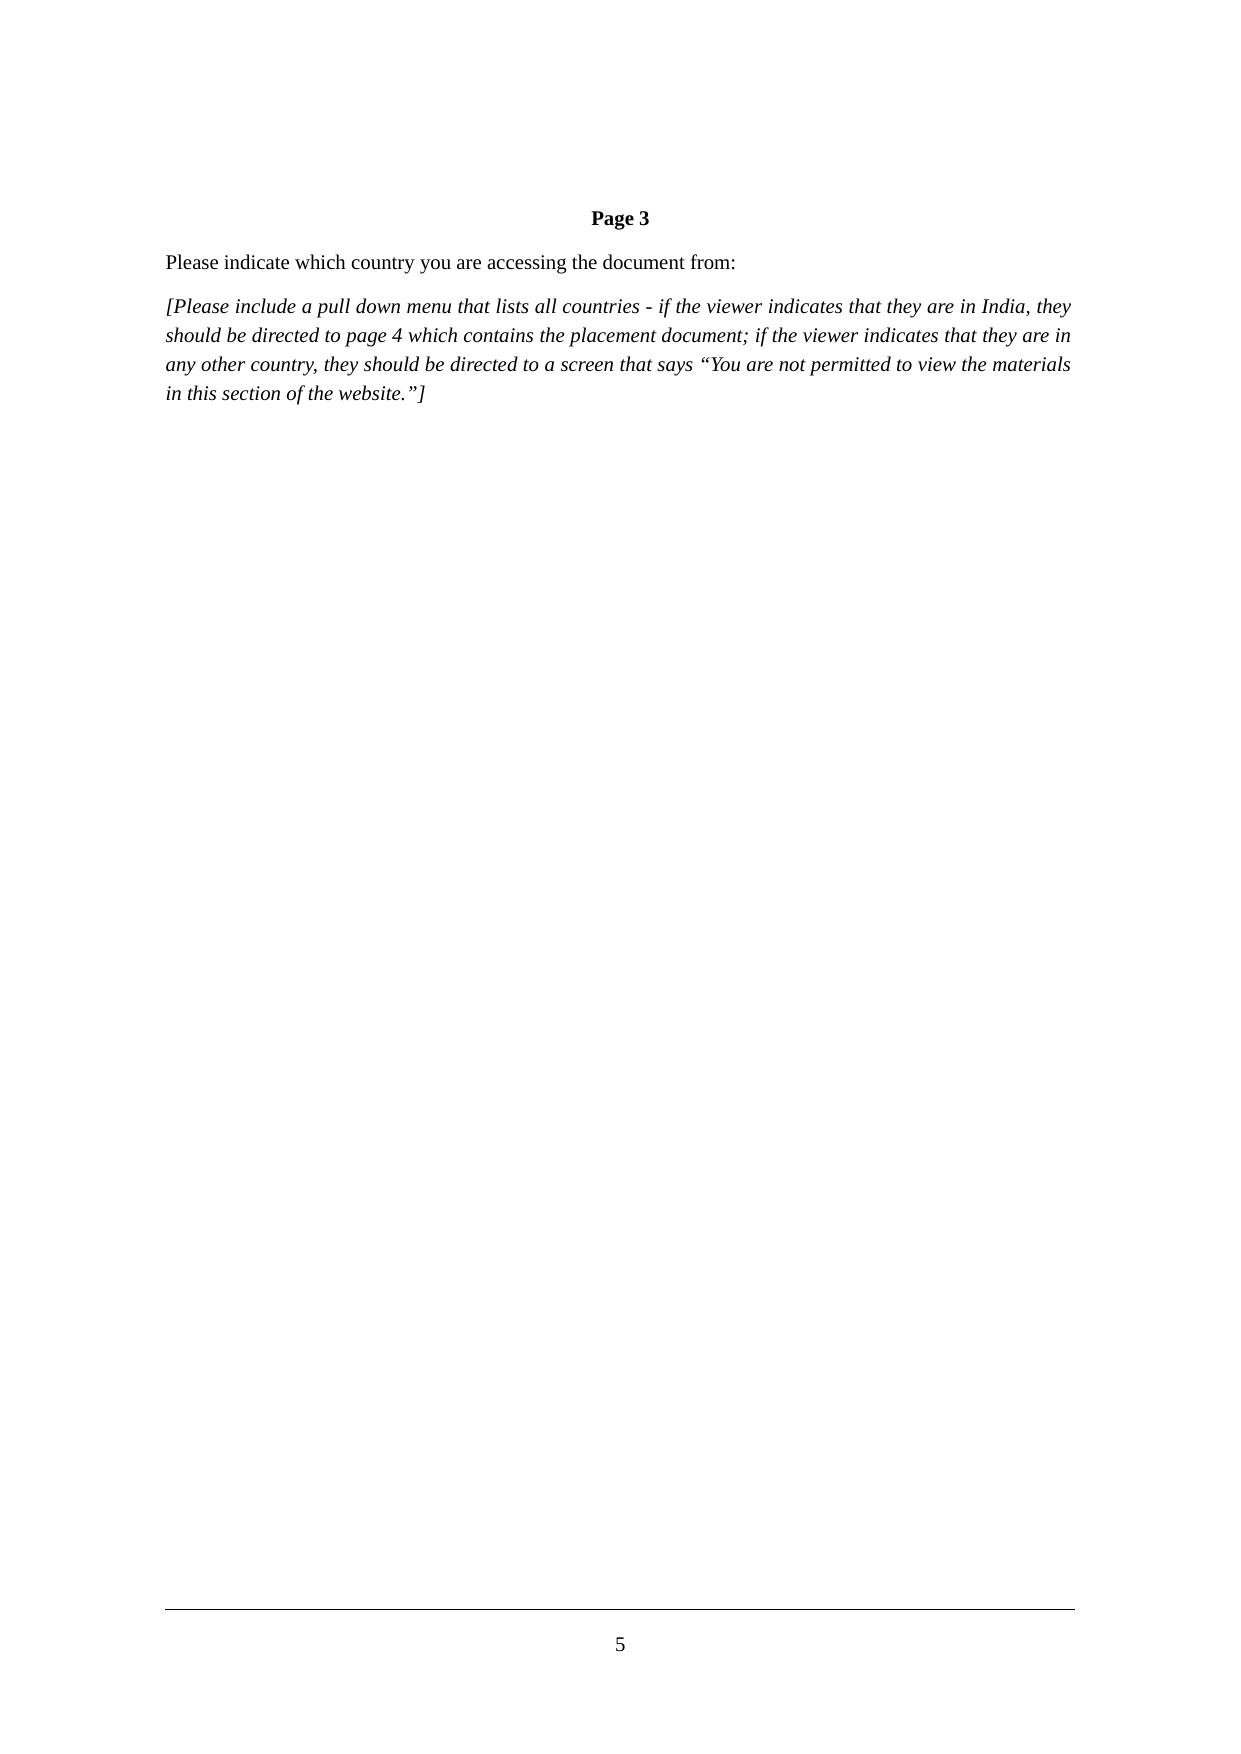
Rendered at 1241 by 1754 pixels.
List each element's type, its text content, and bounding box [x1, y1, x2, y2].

text Page 3 [165, 206, 1075, 230]
text Please indicate which country you are accessing the document from: [165, 250, 1075, 274]
text [Please include a pull down menu that lists all countries - if the viewer indicates that they are in India, they should be directed to page 4 which contains the placement document; if the viewer indicates that they are in any other country, they should be directed to a screen that says “You are not permitted to view the materials in this section of the website.”] [165, 294, 1075, 405]
